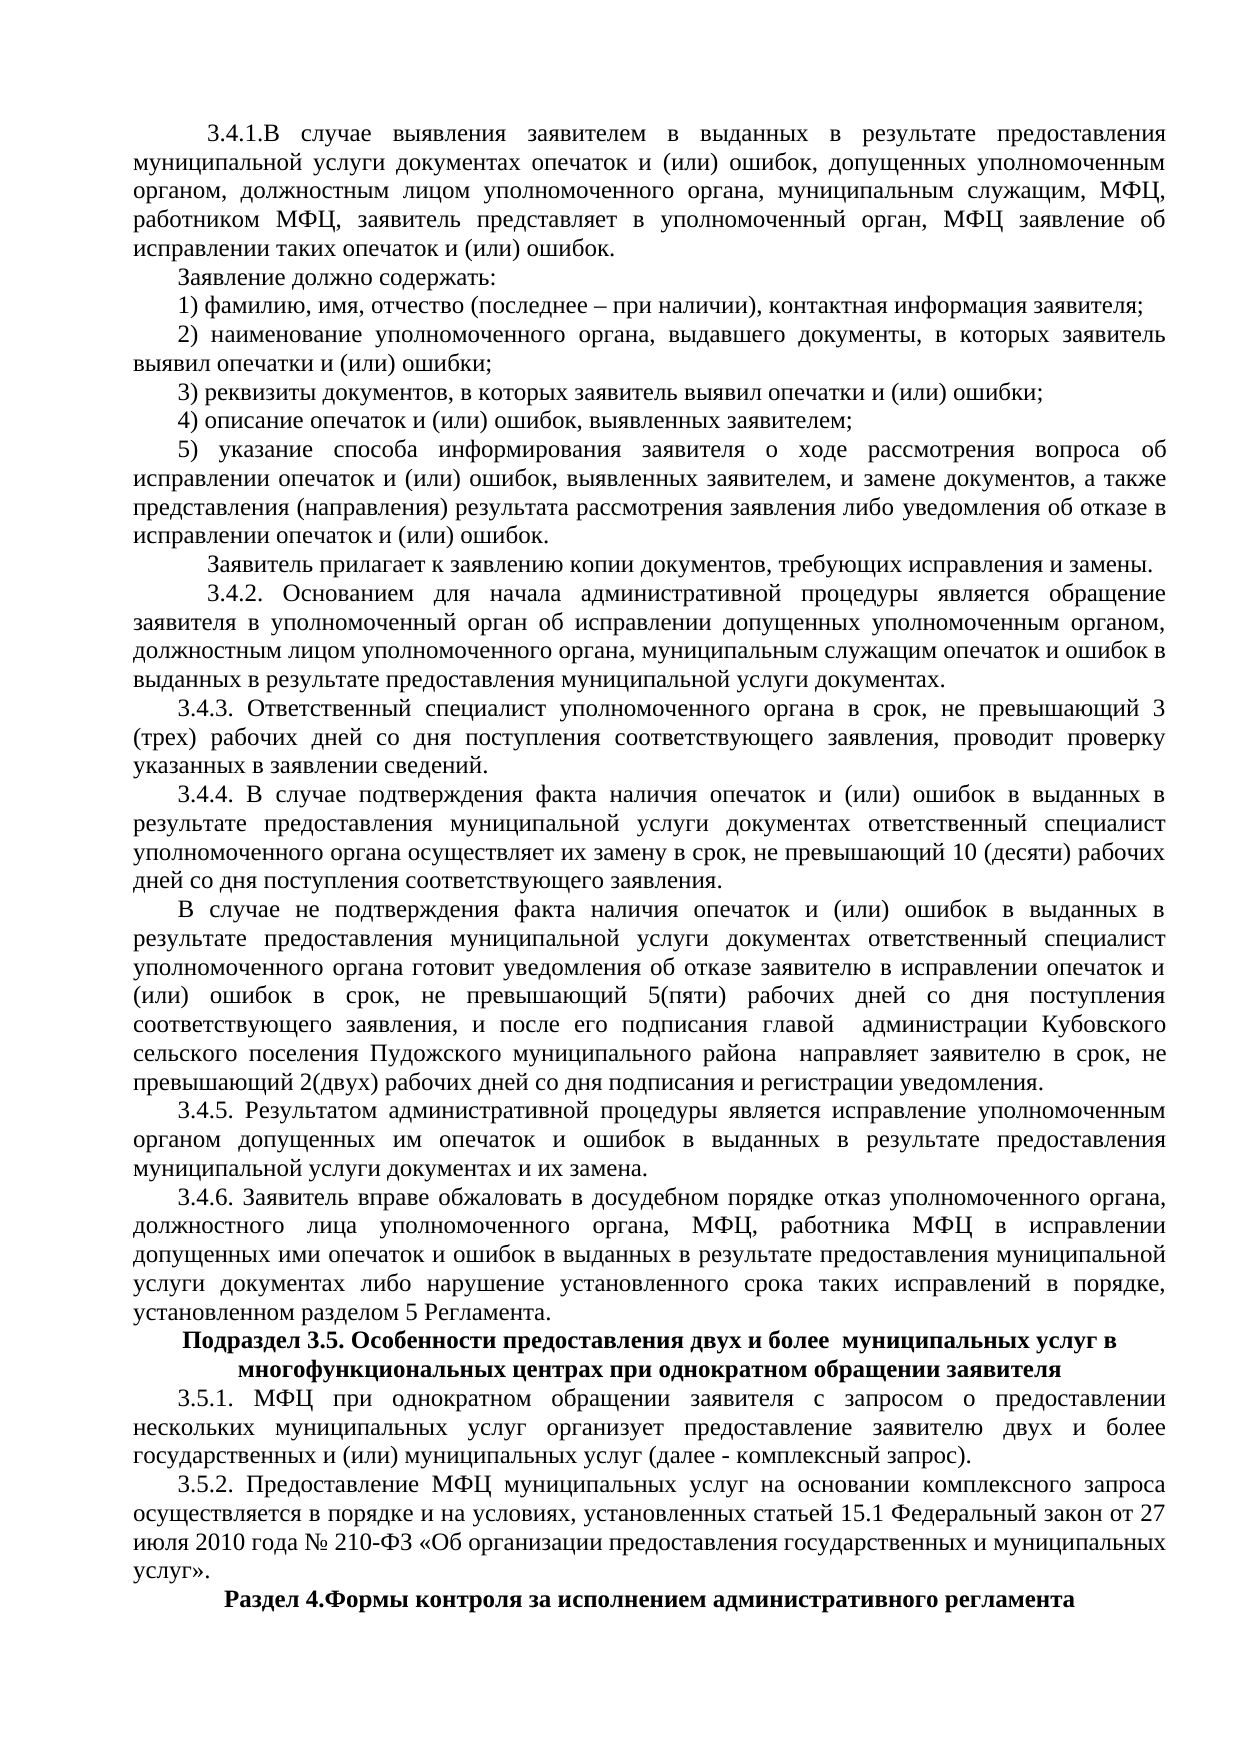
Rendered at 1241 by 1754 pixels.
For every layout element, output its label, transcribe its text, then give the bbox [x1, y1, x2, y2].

text Заявитель прилагает к заявлению копии документов, требующих исправления и замены. [133, 549, 1167, 578]
text 5) указание способа информирования заявителя о ходе рассмотрения вопроса об исправлении опечаток и (или) ошибок, выявленных заявителем, и замене документов, а также представления (направления) результата рассмотрения заявления либо уведомления об отказе в исправлении опечаток и (или) ошибок. [133, 434, 1167, 549]
text 3.4.6. Заявитель вправе обжаловать в досудебном порядке отказ уполномоченного органа, должностного лица уполномоченного органа, МФЦ, работника МФЦ в исправлении допущенных ими опечаток и ошибок в выданных в результате предоставления муниципальной услуги документах либо нарушение установленного срока таких исправлений в порядке, установленном разделом 5 Регламента. [133, 1182, 1167, 1326]
text 4) описание опечаток и (или) ошибок, выявленных заявителем; [133, 406, 1167, 434]
text 3.4.5. Результатом административной процедуры является исправление уполномоченным органом допущенных им опечаток и ошибок в выданных в результате предоставления муниципальной услуги документах и их замена. [133, 1096, 1167, 1182]
text 2) наименование уполномоченного органа, выдавшего документы, в которых заявитель выявил опечатки и (или) ошибки; [133, 319, 1167, 377]
text 3) реквизиты документов, в которых заявитель выявил опечатки и (или) ошибки; [133, 377, 1167, 406]
text 3.5.1. МФЦ при однократном обращении заявителя с запросом о предоставлении нескольких муниципальных услуг организует предоставление заявителю двух и более государственных и (или) муниципальных услуг (далее - комплексный запрос). [133, 1383, 1167, 1469]
text 3.5.2. Предоставление МФЦ муниципальных услуг на основании комплексного запроса осуществляется в порядке и на условиях, установленных статьей 15.1 Федеральный закон от 27 июля 2010 года № 210-ФЗ «Об организации предоставления государственных и муниципальных услуг». [133, 1469, 1167, 1584]
text 1) фамилию, имя, отчество (последнее – при наличии), контактная информация заявителя; [133, 291, 1167, 319]
text Раздел 4.Формы контроля за исполнением административного регламента [133, 1584, 1167, 1613]
text В случае не подтверждения факта наличия опечаток и (или) ошибок в выданных в результате предоставления муниципальной услуги документах ответственный специалист уполномоченного органа готовит уведомления об отказе заявителю в исправлении опечаток и (или) ошибок в срок, не превышающий 5(пяти) рабочих дней со дня поступления соответствующего заявления, и после его подписания главой администрации Кубовского сельского поселения Пудожского муниципального района направляет заявителю в срок, не превышающий 2(двух) рабочих дней со дня подписания и регистрации уведомления. [133, 894, 1167, 1096]
text 3.4.4. В случае подтверждения факта наличия опечаток и (или) ошибок в выданных в результате предоставления муниципальной услуги документах ответственный специалист уполномоченного органа осуществляет их замену в срок, не превышающий 10 (десяти) рабочих дней со дня поступления соответствующего заявления. [133, 779, 1167, 894]
text 3.4.3. Ответственный специалист уполномоченного органа в срок, не превышающий 3 (трех) рабочих дней со дня поступления соответствующего заявления, проводит проверку указанных в заявлении сведений. [133, 693, 1167, 779]
text Подраздел 3.5. Особенности предоставления двух и более муниципальных услуг в многофункциональных центрах при однократном обращении заявителя [133, 1326, 1167, 1383]
text Заявление должно содержать: [133, 262, 1167, 291]
text 3.4.2. Основанием для начала административной процедуры является обращение заявителя в уполномоченный орган об исправлении допущенных уполномоченным органом, должностным лицом уполномоченного органа, муниципальным служащим опечаток и ошибок в выданных в результате предоставления муниципальной услуги документах. [133, 578, 1167, 693]
text 3.4.1.В случае выявления заявителем в выданных в результате предоставления муниципальной услуги документах опечаток и (или) ошибок, допущенных уполномоченным органом, должностным лицом уполномоченного органа, муниципальным служащим, МФЦ, работником МФЦ, заявитель представляет в уполномоченный орган, МФЦ заявление об исправлении таких опечаток и (или) ошибок. [133, 118, 1167, 262]
